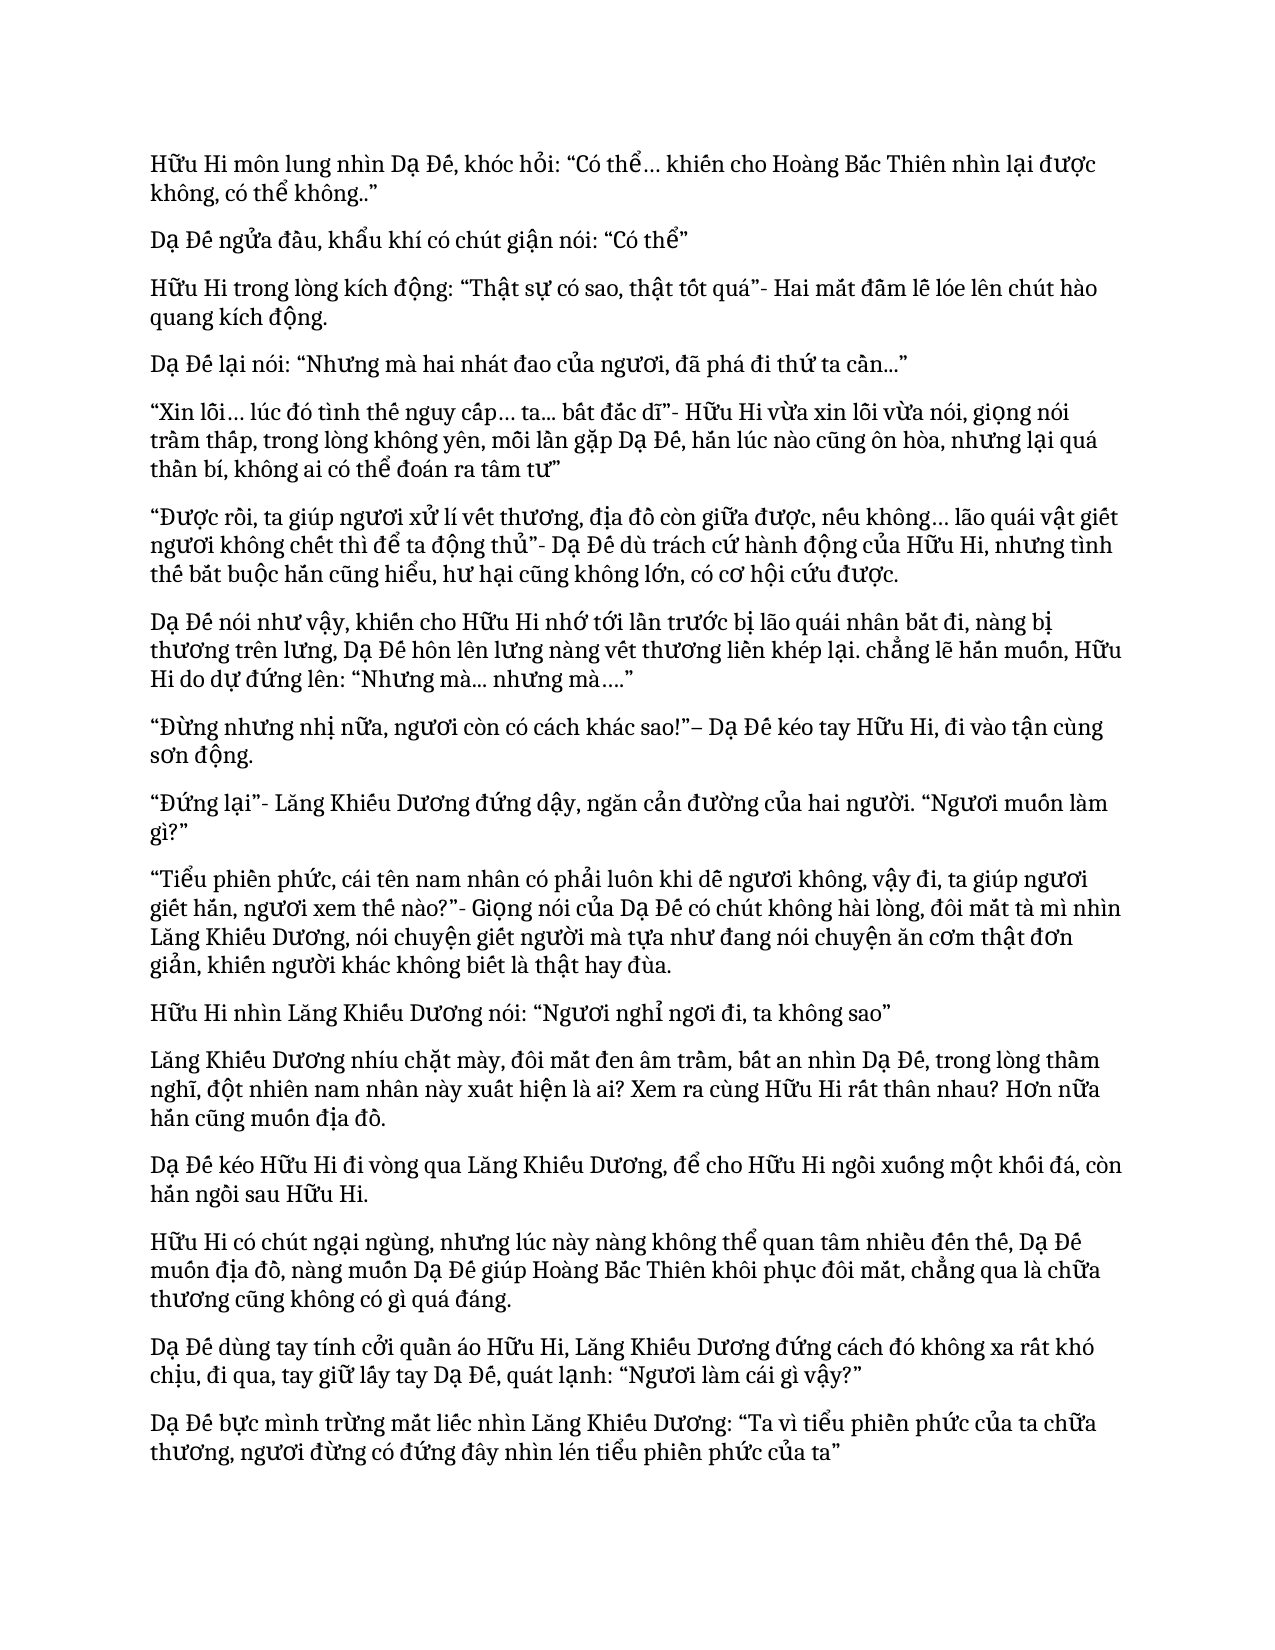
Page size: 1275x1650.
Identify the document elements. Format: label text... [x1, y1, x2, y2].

text “Xin lỗi… lúc đó tình thế nguy cấp… ta... bất đắc dĩ”- Hữu Hi vừa xin lỗi vừa nói, giọng nói trầm thấp, trong lòng không yên, mỗi lần gặp Dạ Đế, hắn lúc nào cũng ôn hòa, nhưng lại quá thần bí, không ai có thể đoán ra tâm tư” [150, 397, 1125, 484]
text Lăng Khiếu Dương nhíu chặt mày, đôi mắt đen âm trầm, bất an nhìn Dạ Đế, trong lòng thầm nghĩ, đột nhiên nam nhân này xuất hiện là ai? Xem ra cùng Hữu Hi rất thân nhau? Hơn nữa hắn cũng muốn địa đồ. [150, 1046, 1125, 1132]
text Hữu Hi nhìn Lăng Khiếu Dương nói: “Ngươi nghỉ ngơi đi, ta không sao” [150, 999, 1125, 1027]
text Hữu Hi môn lung nhìn Dạ Đế, khóc hỏi: “Có thể… khiến cho Hoàng Bắc Thiên nhìn lại được không, có thể không..” [150, 150, 1125, 207]
text “Tiểu phiền phức, cái tên nam nhân có phải luôn khi dễ ngươi không, vậy đi, ta giúp ngươi giết hắn, ngươi xem thế nào?”- Giọng nói của Dạ Đế có chút không hài lòng, đôi mắt tà mì nhìn Lăng Khiếu Dương, nói chuyện giết người mà tựa như đang nói chuyện ăn cơm thật đơn giản, khiến người khác không biết là thật hay đùa. [150, 865, 1125, 980]
text Hữu Hi trong lòng kích động: “Thật sự có sao, thật tốt quá”- Hai mắt đẫm lễ lóe lên chút hào quang kích động. [150, 274, 1125, 331]
text Dạ Đế nói như vậy, khiến cho Hữu Hi nhớ tới lần trước bị lão quái nhân bắt đi, nàng bị thương trên lưng, Dạ Đế hôn lên lưng nàng vết thương liền khép lại. chẳng lẽ hắn muốn, Hữu Hi do dự đứng lên: “Nhưng mà... nhưng mà….” [150, 607, 1125, 694]
text Dạ Đế ngửa đầu, khẩu khí có chút giận nói: “Có thể” [150, 226, 1125, 255]
text Dạ Đế bực mình trừng mắt liếc nhìn Lăng Khiếu Dương: “Ta vì tiểu phiền phức của ta chữa thương, ngươi đừng có đứng đây nhìn lén tiểu phiền phức của ta” [150, 1409, 1125, 1466]
text Hữu Hi có chút ngại ngùng, nhưng lúc này nàng không thể quan tâm nhiều đến thế, Dạ Đế muốn địa đồ, nàng muốn Dạ Đế giúp Hoàng Bắc Thiên khôi phục đôi mắt, chẳng qua là chữa thương cũng không có gì quá đáng. [150, 1227, 1125, 1314]
text “Đừng nhưng nhị nữa, ngươi còn có cách khác sao!”– Dạ Đế kéo tay Hữu Hi, đi vào tận cùng sơn động. [150, 712, 1125, 770]
text Dạ Đế kéo Hữu Hi đi vòng qua Lăng Khiếu Dương, để cho Hữu Hi ngồi xuống một khối đá, còn hắn ngồi sau Hữu Hi. [150, 1151, 1125, 1209]
text “Được rồi, ta giúp ngươi xử lí vết thương, địa đồ còn giữa được, nếu không… lão quái vật giết ngươi không chết thì để ta động thủ”- Dạ Đế dù trách cứ hành động của Hữu Hi, nhưng tình thế bắt buộc hắn cũng hiểu, hư hại cũng không lớn, có cơ hội cứu được. [150, 502, 1125, 589]
text Dạ Đế dùng tay tính cởi quần áo Hữu Hi, Lăng Khiếu Dương đứng cách đó không xa rất khó chịu, đi qua, tay giữ lấy tay Dạ Đế, quát lạnh: “Ngươi làm cái gì vậy?” [150, 1332, 1125, 1390]
text Dạ Đế lại nói: “Nhưng mà hai nhát đao của ngươi, đã phá đi thứ ta cần...” [150, 350, 1125, 379]
text “Đứng lại”- Lăng Khiếu Dương đứng dậy, ngăn cản đường của hai người. “Ngươi muốn làm gì?” [150, 789, 1125, 846]
